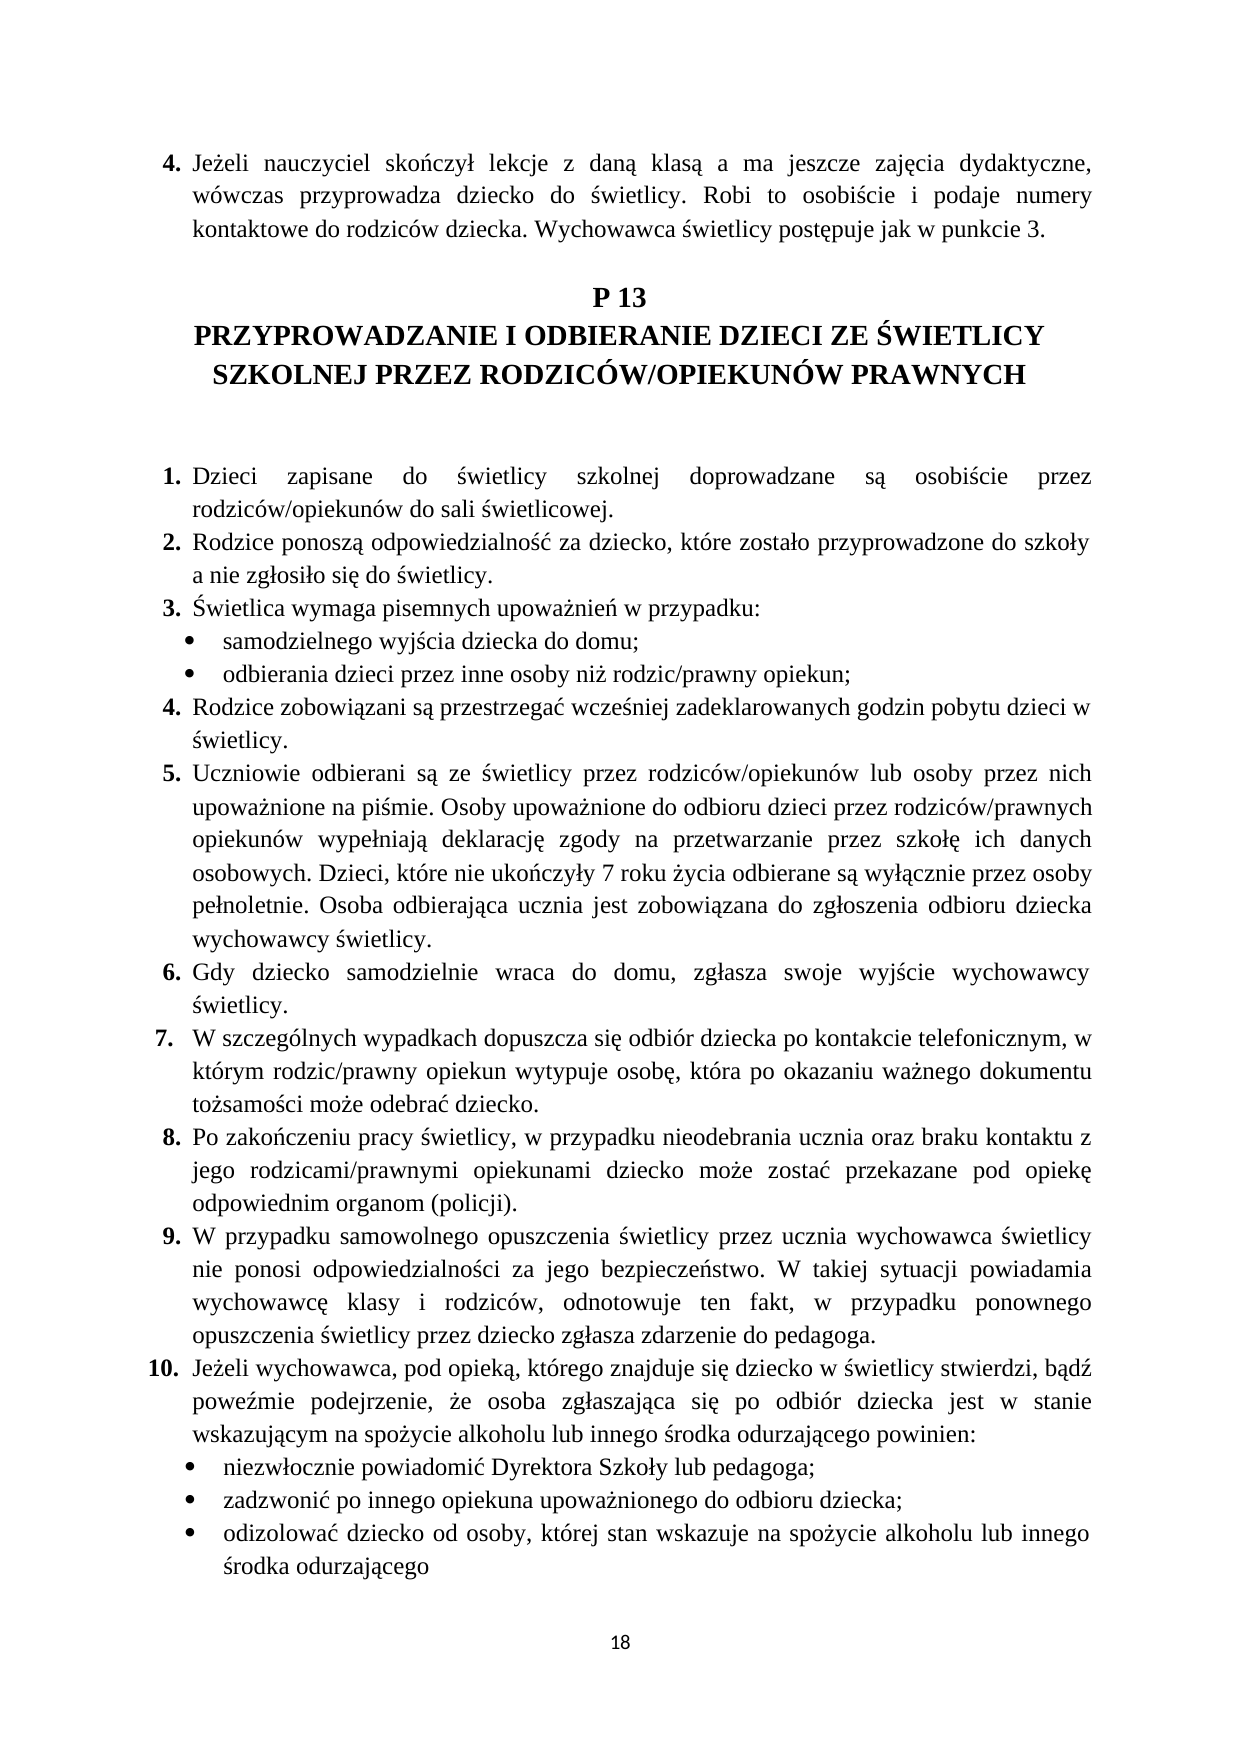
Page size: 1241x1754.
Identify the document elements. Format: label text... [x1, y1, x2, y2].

list Rodzice ponoszą odpowiedzialność za dziecko, które zostało przyprowadzone do szkoły a nie zgłosiło się do świetlicy. [162, 527, 1091, 589]
list niezwłocznie powiadomić Dyrektora Szkoły lub pedagoga; [186, 1452, 1093, 1481]
list Jeżeli nauczyciel skończył lekcje z daną klasą a ma jeszcze zajęcia dydaktyczne, wówczas przyprowadza dziecko do świetlicy. Robi to osobiście i podaje numery kontaktowe do rodziców dziecka. Wychowawca świetlicy postępuje jak w punkcie 3. [162, 148, 1093, 242]
text P 13 [148, 280, 1091, 313]
list Jeżeli wychowawca, pod opieką, którego znajduje się dziecko w świetlicy stwierdzi, bądź poweźmie podejrzenie, że osoba zgłaszająca się po odbiór dziecka jest w stanie wskazującym na spożycie alkoholu lub innego środka odurzającego powinien: [148, 1353, 1093, 1448]
list odizolować dziecko od osoby, której stan wskazuje na spożycie alkoholu lub innego środka odurzającego [186, 1518, 1091, 1580]
text PRZYPROWADZANIE I ODBIERANIE DZIECI ZE ŚWIETLICY SZKOLNEJ PRZEZ RODZICÓW/OPIEKUNÓW PRAWNYCH [148, 318, 1091, 390]
list Po zakończeniu pracy świetlicy, w przypadku nieodebrania ucznia oraz braku kontaktu z jego rodzicami/prawnymi opiekunami dziecko może zostać przekazane pod opiekę odpowiednim organom (policji). [162, 1122, 1093, 1217]
list Dzieci zapisane do świetlicy szkolnej doprowadzane są osobiście przez rodziców/opiekunów do sali świetlicowej. [162, 461, 1093, 523]
list W przypadku samowolnego opuszczenia świetlicy przez ucznia wychowawca świetlicy nie ponosi odpowiedzialności za jego bezpieczeństwo. W takiej sytuacji powiadamia wychowawcę klasy i rodziców, odnotowuje ten fakt, w przypadku ponownego opuszczenia świetlicy przez dziecko zgłasza zdarzenie do pedagoga. [162, 1221, 1093, 1349]
list Gdy dziecko samodzielnie wraca do domu, zgłasza swoje wyjście wychowawcy świetlicy. [162, 957, 1091, 1018]
list odbierania dzieci przez inne osoby niż rodzic/prawny opiekun; [185, 659, 1093, 688]
list zadzwonić po innego opiekuna upoważnionego do odbioru dziecka; [186, 1485, 1093, 1514]
list samodzielnego wyjścia dziecka do domu; [185, 626, 1093, 655]
list Rodzice zobowiązani są przestrzegać wcześniej zadeklarowanych godzin pobytu dzieci w świetlicy. [162, 692, 1091, 754]
list Świetlica wymaga pisemnych upoważnień w przypadku: [162, 593, 1093, 622]
list W szczególnych wypadkach dopuszcza się odbiór dziecka po kontakcie telefonicznym, w którym rodzic/prawny opiekun wytypuje osobę, która po okazaniu ważnego dokumentu tożsamości może odebrać dziecko. [154, 1023, 1093, 1117]
list Uczniowie odbierani są ze świetlicy przez rodziców/opiekunów lub osoby przez nich upoważnione na piśmie. Osoby upoważnione do odbioru dzieci przez rodziców/prawnych opiekunów wypełniają deklarację zgody na przetwarzanie przez szkołę ich danych osobowych. Dzieci, które nie ukończyły 7 roku życia odbierane są wyłącznie przez osoby pełnoletnie. Osoba odbierająca ucznia jest zobowiązana do zgłoszenia odbioru dziecka wychowawcy świetlicy. [162, 758, 1093, 952]
